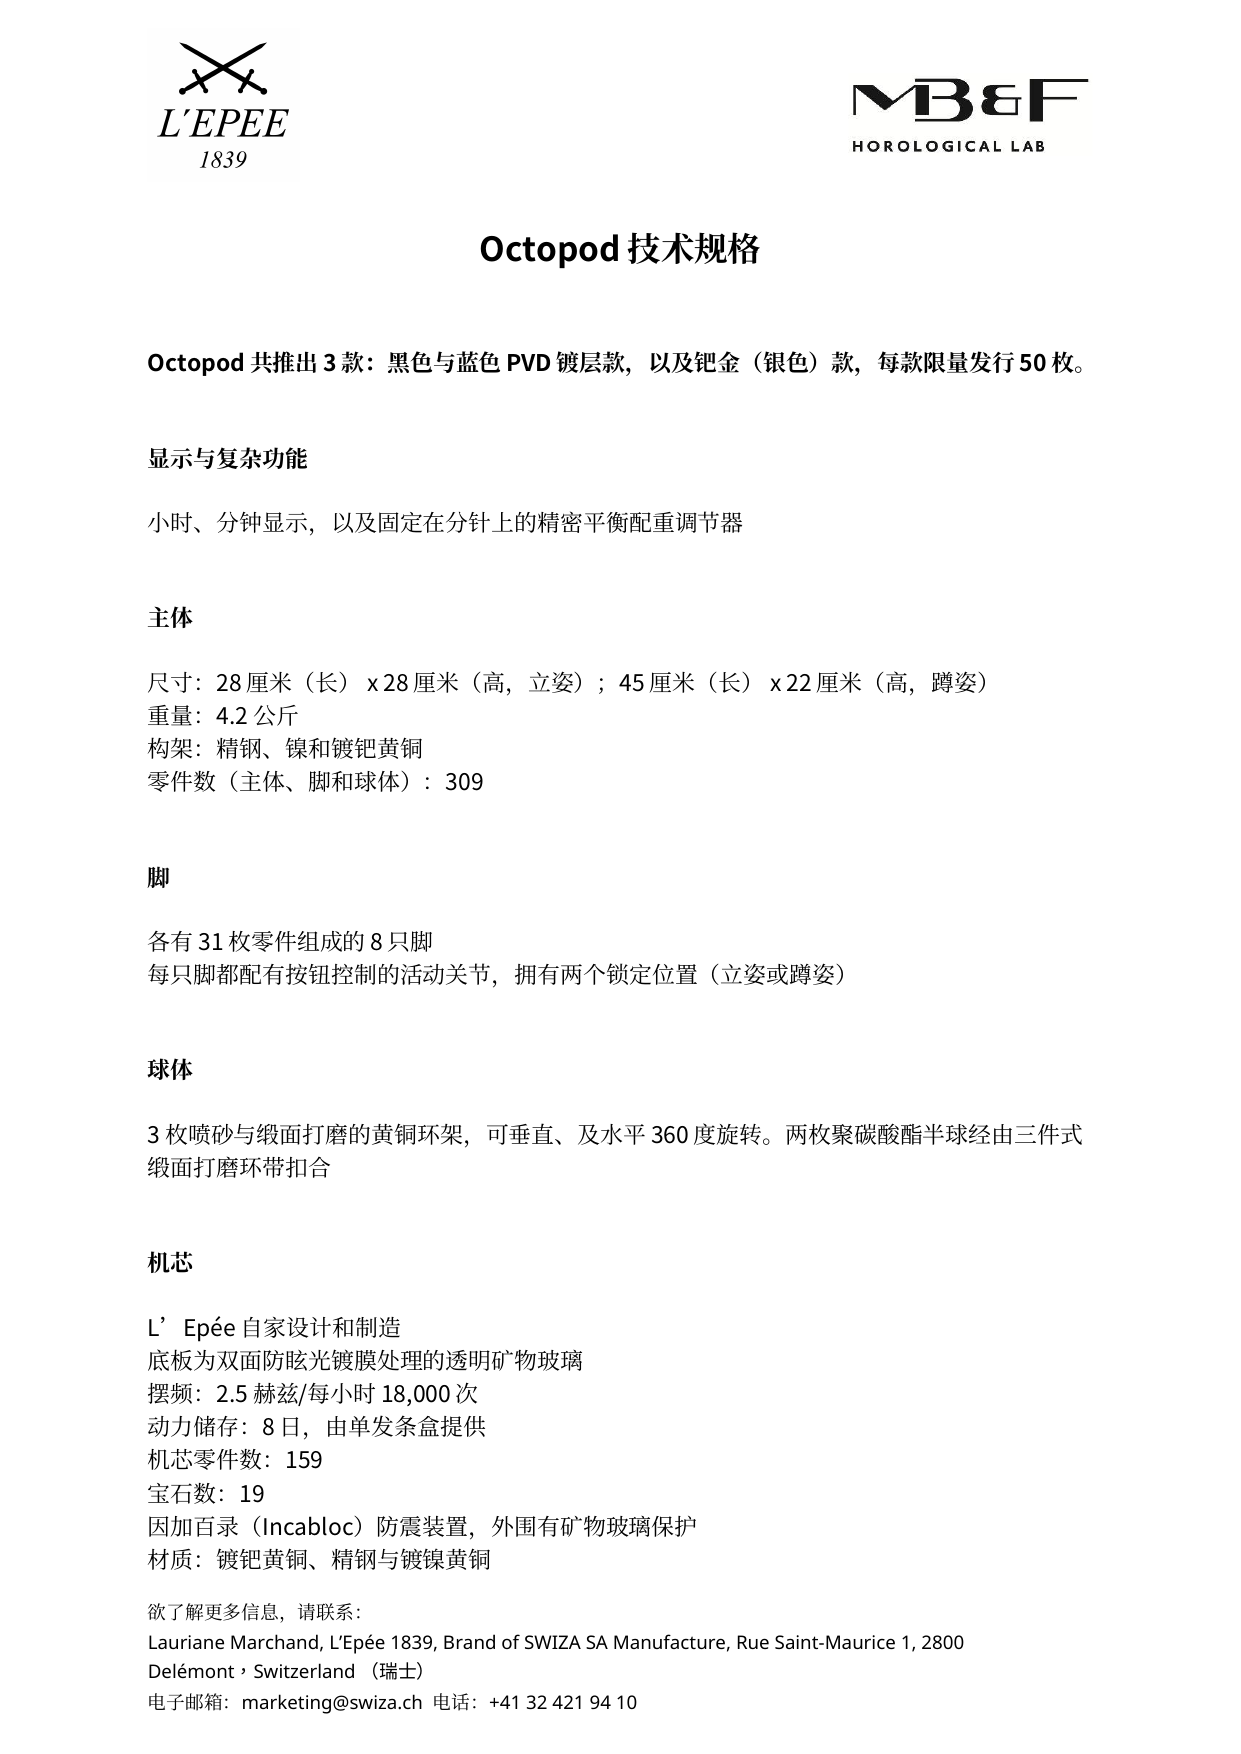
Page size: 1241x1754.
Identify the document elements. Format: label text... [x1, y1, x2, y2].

picture [848, 73, 1093, 156]
text 宝石数：19 [148, 1475, 1093, 1509]
text 重量：4.2公斤 [148, 698, 1093, 731]
text 显示与复杂功能 [148, 441, 1093, 474]
text 每只脚都配有按钮控制的活动关节，拥有两个锁定位置（立姿或蹲姿） [148, 957, 1093, 990]
text L’Epée自家设计和制造 [148, 1309, 1093, 1343]
text 3枚喷砂与缎面打磨的黄铜环架，可垂直、及水平360度旋转。两枚聚碳酸酯半球经由三件式缎面打磨环带扣合 [148, 1117, 1093, 1183]
text Octopod共推出3款：黑色与蓝色PVD镀层款，以及钯金（银色）款，每款限量发行50枚。 [148, 345, 1093, 378]
text 小时、分钟显示，以及固定在分针上的精密平衡配重调节器 [148, 505, 1093, 538]
text 主体 [148, 601, 1093, 633]
text 底板为双面防眩光镀膜处理的透明矿物玻璃 [148, 1343, 1093, 1376]
text 摆频：2.5赫兹/每小时18,000次 [148, 1376, 1093, 1409]
text 尺寸：28厘米（长） x 28厘米（高，立姿）；45厘米（长） x 22厘米（高，蹲姿） [148, 665, 1093, 698]
text 脚 [148, 860, 1093, 893]
text 动力储存：8日，由单发条盒提供 [148, 1409, 1093, 1442]
text Octopod技术规格 [148, 223, 1093, 271]
picture [146, 28, 300, 182]
text 球体 [148, 1053, 1093, 1086]
text 机芯 [148, 1245, 1093, 1278]
text 机芯零件数：159 [148, 1442, 1093, 1475]
text 材质：镀钯黄铜、精钢与镀镍黄铜 [148, 1542, 1093, 1575]
text 因加百录（Incabloc）防震装置，外围有矿物玻璃保护 [148, 1509, 1093, 1542]
text 零件数（主体、脚和球体）：309 [148, 764, 1093, 797]
text 构架：精钢、镍和镀钯黄铜 [148, 731, 1093, 764]
text 各有31枚零件组成的8只脚 [148, 924, 1093, 957]
